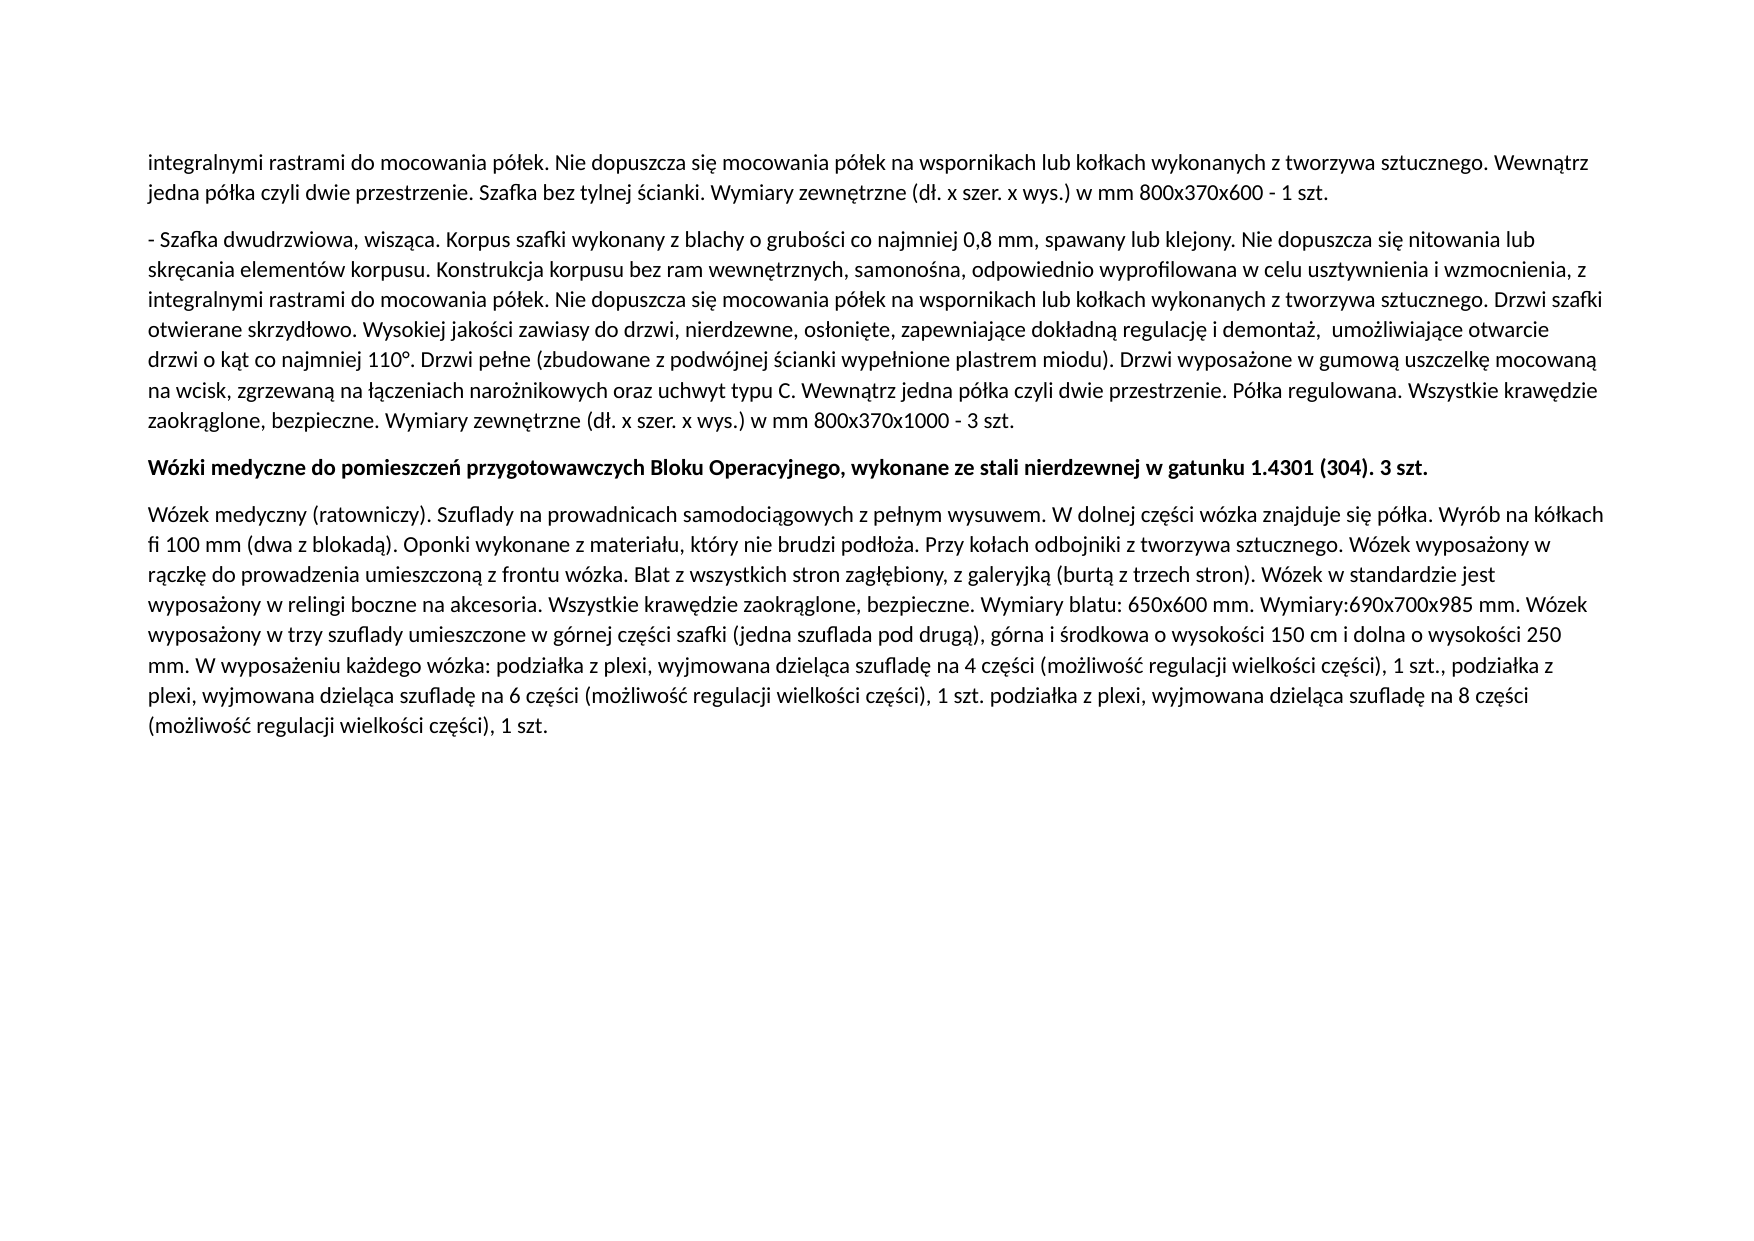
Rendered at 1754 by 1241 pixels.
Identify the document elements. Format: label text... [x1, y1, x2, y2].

text - Szafka dwudrzwiowa, wisząca. Korpus szafki wykonany z blachy o grubości co najmniej 0,8 mm, spawany lub klejony. Nie dopuszcza się nitowania lub skręcania elementów korpusu. Konstrukcja korpusu bez ram wewnętrznych, samonośna, odpowiednio wyprofilowana w celu usztywnienia i wzmocnienia, z integralnymi rastrami do mocowania półek. Nie dopuszcza się mocowania półek na wspornikach lub kołkach wykonanych z tworzywa sztucznego. Drzwi szafki otwierane skrzydłowo. Wysokiej jakości zawiasy do drzwi, nierdzewne, osłonięte, zapewniające dokładną regulację i demontaż, umożliwiające otwarcie drzwi o kąt co najmniej 110°. Drzwi pełne (zbudowane z podwójnej ścianki wypełnione plastrem miodu). Drzwi wyposażone w gumową uszczelkę mocowaną na wcisk, zgrzewaną na łączeniach narożnikowych oraz uchwyt typu C. Wewnątrz jedna półka czyli dwie przestrzenie. Półka regulowana. Wszystkie krawędzie zaokrąglone, bezpieczne. Wymiary zewnętrzne (dł. x szer. x wys.) w mm 800x370x1000 - 3 szt. [148, 225, 1606, 434]
text Wózki medyczne do pomieszczeń przygotowawczych Bloku Operacyjnego, wykonane ze stali nierdzewnej w gatunku 1.4301 (304). 3 szt. [148, 453, 1606, 481]
text Wózek medyczny (ratowniczy). Szuflady na prowadnicach samodociągowych z pełnym wysuwem. W dolnej części wózka znajduje się półka. Wyrób na kółkach fi 100 mm (dwa z blokadą). Oponki wykonane z materiału, który nie brudzi podłoża. Przy kołach odbojniki z tworzywa sztucznego. Wózek wyposażony w rączkę do prowadzenia umieszczoną z frontu wózka. Blat z wszystkich stron zagłębiony, z galeryjką (burtą z trzech stron). Wózek w standardzie jest wyposażony w relingi boczne na akcesoria. Wszystkie krawędzie zaokrąglone, bezpieczne. Wymiary blatu: 650x600 mm. Wymiary:690x700x985 mm. Wózek wyposażony w trzy szuflady umieszczone w górnej części szafki (jedna szuflada pod drugą), górna i środkowa o wysokości 150 cm i dolna o wysokości 250 mm. W wyposażeniu każdego wózka: podziałka z plexi, wyjmowana dzieląca szufladę na 4 części (możliwość regulacji wielkości części), 1 szt., podziałka z plexi, wyjmowana dzieląca szufladę na 6 części (możliwość regulacji wielkości części), 1 szt. podziałka z plexi, wyjmowana dzieląca szufladę na 8 części (możliwość regulacji wielkości części), 1 szt. [148, 500, 1606, 739]
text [148, 148, 1606, 206]
